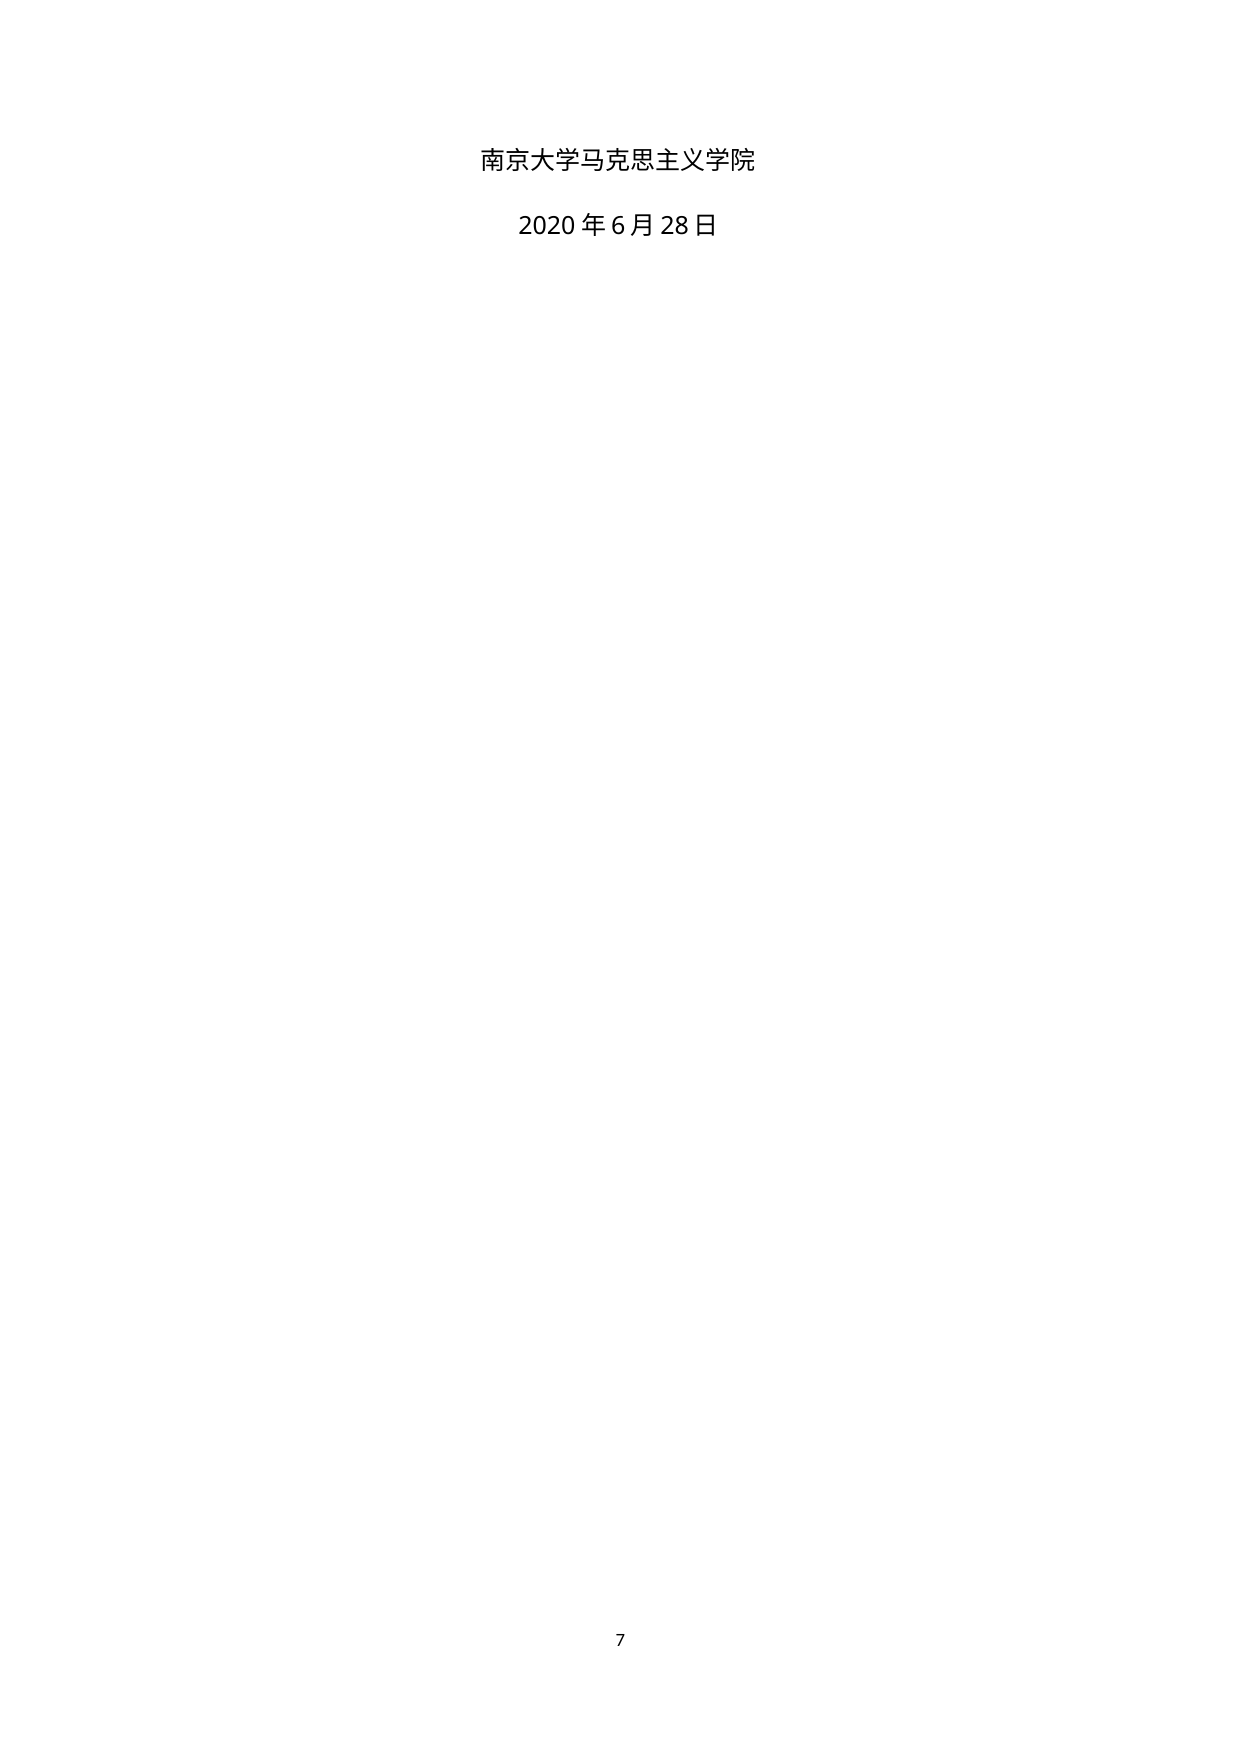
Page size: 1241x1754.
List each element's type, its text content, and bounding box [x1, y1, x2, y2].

text 2020年6月28日 [187, 191, 1053, 256]
text 南京大学马克思主义学院 [187, 126, 1053, 191]
